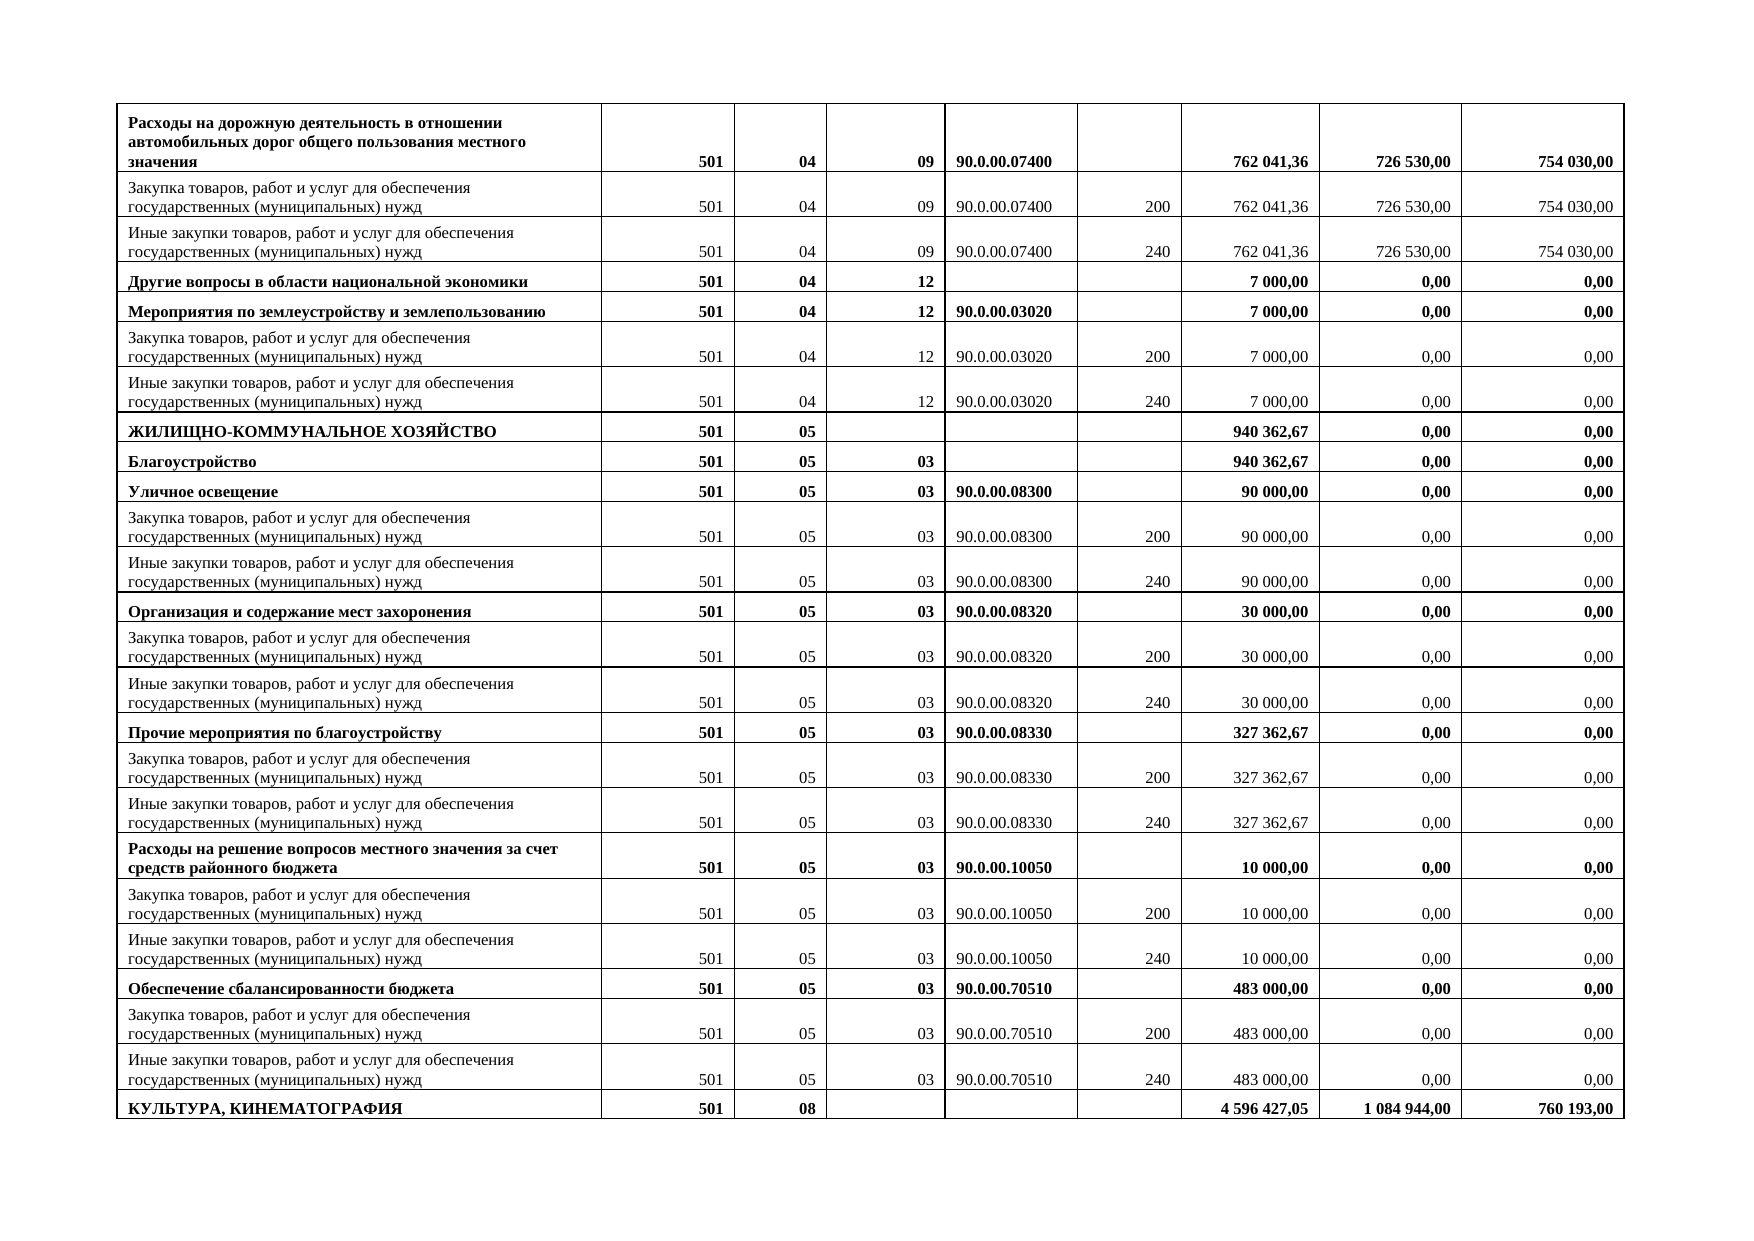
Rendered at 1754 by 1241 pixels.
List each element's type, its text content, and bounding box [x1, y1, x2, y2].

table_cell 501 [602, 104, 734, 171]
table_cell [1078, 104, 1181, 171]
table_cell 501 [602, 172, 734, 216]
table_cell 90.0.00.08320 [946, 593, 1077, 621]
table_cell [1078, 833, 1181, 877]
table_cell 0,00 [1320, 547, 1461, 591]
table_cell [946, 413, 1077, 441]
table_cell 03 [827, 472, 944, 501]
table_cell 0,00 [1462, 1044, 1623, 1088]
table_cell 0,00 [1320, 262, 1461, 291]
table_cell 0,00 [1462, 472, 1623, 501]
table_cell 90.0.00.07400 [946, 104, 1077, 171]
table_cell Закупка товаров, работ и услуг для обеспечения государственных (муниципальных) нужд [118, 743, 601, 787]
table_cell 04 [735, 217, 826, 261]
table_cell [1078, 969, 1181, 998]
table_cell 90.0.00.03020 [946, 367, 1077, 411]
table_cell 05 [735, 413, 826, 441]
table_cell 0,00 [1320, 472, 1461, 501]
table_cell 09 [827, 104, 944, 171]
table_cell 90.0.00.08320 [946, 668, 1077, 712]
table_cell 940 362,67 [1182, 442, 1319, 471]
table_cell Иные закупки товаров, работ и услуг для обеспечения государственных (муниципальных) нужд [118, 668, 601, 712]
table_cell 30 000,00 [1182, 593, 1319, 621]
table_cell 05 [735, 547, 826, 591]
table_cell 0,00 [1320, 969, 1461, 998]
table_cell 501 [602, 292, 734, 321]
table_cell 501 [602, 879, 734, 923]
table_cell 0,00 [1320, 593, 1461, 621]
table_cell 04 [735, 367, 826, 411]
table_cell 05 [735, 969, 826, 998]
table_cell 08 [735, 1090, 826, 1118]
table_cell 7 000,00 [1182, 322, 1319, 366]
table_cell 501 [602, 969, 734, 998]
table_cell 10 000,00 [1182, 833, 1319, 877]
table_cell 04 [735, 172, 826, 216]
table_cell 7 000,00 [1182, 292, 1319, 321]
table_cell 30 000,00 [1182, 668, 1319, 712]
table_cell [946, 1090, 1077, 1118]
table_cell 03 [827, 969, 944, 998]
table_cell 90.0.00.07400 [946, 217, 1077, 261]
table_cell Иные закупки товаров, работ и услуг для обеспечения государственных (муниципальных) нужд [118, 788, 601, 832]
table_cell 12 [827, 292, 944, 321]
table_cell 0,00 [1320, 833, 1461, 877]
table_cell 04 [735, 322, 826, 366]
table_cell 03 [827, 668, 944, 712]
table_cell ЖИЛИЩНО-КОММУНАЛЬНОЕ ХОЗЯЙСТВО [118, 413, 601, 441]
table_cell 0,00 [1462, 999, 1623, 1043]
table_cell 483 000,00 [1182, 1044, 1319, 1088]
table_cell 200 [1078, 743, 1181, 787]
table_cell Закупка товаров, работ и услуг для обеспечения государственных (муниципальных) нужд [118, 172, 601, 216]
table_cell 0,00 [1462, 413, 1623, 441]
table_cell 05 [735, 713, 826, 742]
table_cell 200 [1078, 999, 1181, 1043]
table_cell [946, 442, 1077, 471]
table_cell [1078, 413, 1181, 441]
table_cell 940 362,67 [1182, 413, 1319, 441]
table_cell 05 [735, 833, 826, 877]
table_cell Благоустройство [118, 442, 601, 471]
table_cell КУЛЬТУРА, КИНЕМАТОГРАФИЯ [118, 1090, 601, 1118]
table_cell Прочие мероприятия по благоустройству [118, 713, 601, 742]
table_cell 240 [1078, 547, 1181, 591]
table_cell 754 030,00 [1462, 104, 1623, 171]
table_cell Расходы на решение вопросов местного значения за счет средств районного бюджета [118, 833, 601, 877]
table_cell 200 [1078, 172, 1181, 216]
table_cell 501 [602, 367, 734, 411]
table_cell [1078, 472, 1181, 501]
table_cell 754 030,00 [1462, 172, 1623, 216]
table_cell 501 [602, 1090, 734, 1118]
table_cell 05 [735, 1044, 826, 1088]
table_cell 05 [735, 442, 826, 471]
table_cell 90.0.00.10050 [946, 833, 1077, 877]
table_cell Закупка товаров, работ и услуг для обеспечения государственных (муниципальных) нужд [118, 999, 601, 1043]
table_cell 501 [602, 547, 734, 591]
table_cell 0,00 [1320, 367, 1461, 411]
table_cell 0,00 [1462, 969, 1623, 998]
table_cell 0,00 [1462, 367, 1623, 411]
table_cell 240 [1078, 668, 1181, 712]
table_cell 0,00 [1320, 322, 1461, 366]
table_cell Мероприятия по землеустройству и землепользованию [118, 292, 601, 321]
table_cell 327 362,67 [1182, 743, 1319, 787]
table_cell 200 [1078, 622, 1181, 666]
table_cell 726 530,00 [1320, 104, 1461, 171]
table_cell 200 [1078, 879, 1181, 923]
table_cell 90.0.00.10050 [946, 924, 1077, 968]
table_cell 03 [827, 622, 944, 666]
table_cell 0,00 [1320, 1044, 1461, 1088]
table_cell 05 [735, 502, 826, 546]
table_cell 0,00 [1462, 502, 1623, 546]
table_cell 0,00 [1462, 292, 1623, 321]
table_cell 0,00 [1462, 547, 1623, 591]
table_cell 05 [735, 924, 826, 968]
table_cell 7 000,00 [1182, 367, 1319, 411]
table_cell 0,00 [1462, 713, 1623, 742]
table_cell Иные закупки товаров, работ и услуг для обеспечения государственных (муниципальных) нужд [118, 217, 601, 261]
table_cell 0,00 [1462, 593, 1623, 621]
table_cell Иные закупки товаров, работ и услуг для обеспечения государственных (муниципальных) нужд [118, 1044, 601, 1088]
table_cell 0,00 [1462, 442, 1623, 471]
table_cell 0,00 [1320, 622, 1461, 666]
table_cell 327 362,67 [1182, 713, 1319, 742]
table_cell Закупка товаров, работ и услуг для обеспечения государственных (муниципальных) нужд [118, 622, 601, 666]
table_cell 03 [827, 788, 944, 832]
table_cell 501 [602, 713, 734, 742]
table_cell 0,00 [1320, 668, 1461, 712]
table_cell [1078, 442, 1181, 471]
table_cell 501 [602, 999, 734, 1043]
table_cell 501 [602, 472, 734, 501]
table_cell 501 [602, 788, 734, 832]
table_cell 501 [602, 442, 734, 471]
table_cell [1078, 262, 1181, 291]
table_cell 0,00 [1462, 262, 1623, 291]
table_cell 754 030,00 [1462, 217, 1623, 261]
table_cell 762 041,36 [1182, 217, 1319, 261]
table_cell 0,00 [1462, 788, 1623, 832]
table_cell 0,00 [1462, 322, 1623, 366]
table_cell [1078, 292, 1181, 321]
table_cell 09 [827, 217, 944, 261]
table_cell 12 [827, 322, 944, 366]
table_cell 240 [1078, 1044, 1181, 1088]
table_cell 90.0.00.70510 [946, 1044, 1077, 1088]
table_cell 240 [1078, 367, 1181, 411]
table_cell 03 [827, 593, 944, 621]
table_cell 90.0.00.07400 [946, 172, 1077, 216]
table_cell Иные закупки товаров, работ и услуг для обеспечения государственных (муниципальных) нужд [118, 547, 601, 591]
table_cell Закупка товаров, работ и услуг для обеспечения государственных (муниципальных) нужд [118, 502, 601, 546]
table_cell 501 [602, 413, 734, 441]
table_cell 200 [1078, 502, 1181, 546]
table_cell 04 [735, 262, 826, 291]
table_cell 0,00 [1320, 924, 1461, 968]
table_cell 0,00 [1320, 502, 1461, 546]
table_cell 90.0.00.08300 [946, 472, 1077, 501]
table_cell 12 [827, 367, 944, 411]
table_cell 05 [735, 743, 826, 787]
table_cell 90.0.00.03020 [946, 292, 1077, 321]
table_cell 90.0.00.08330 [946, 713, 1077, 742]
table_cell 501 [602, 593, 734, 621]
table_cell 501 [602, 924, 734, 968]
table_cell 90.0.00.08300 [946, 547, 1077, 591]
table_cell 03 [827, 879, 944, 923]
table_cell 04 [735, 104, 826, 171]
table_cell 90.0.00.08320 [946, 622, 1077, 666]
table_cell 501 [602, 833, 734, 877]
table_cell 03 [827, 713, 944, 742]
table_cell 03 [827, 833, 944, 877]
table_cell 0,00 [1320, 713, 1461, 742]
table_cell 501 [602, 262, 734, 291]
table_cell 90.0.00.10050 [946, 879, 1077, 923]
table_cell 05 [735, 472, 826, 501]
table_cell [827, 413, 944, 441]
table_cell 03 [827, 547, 944, 591]
table_cell 90 000,00 [1182, 547, 1319, 591]
table_cell 09 [827, 172, 944, 216]
table_cell 0,00 [1320, 442, 1461, 471]
table_cell 03 [827, 924, 944, 968]
table_cell 05 [735, 593, 826, 621]
table_cell 0,00 [1462, 622, 1623, 666]
table_cell 0,00 [1320, 999, 1461, 1043]
table_cell [1078, 1090, 1181, 1118]
table_cell 501 [602, 668, 734, 712]
table_cell 200 [1078, 322, 1181, 366]
table_cell Обеспечение сбалансированности бюджета [118, 969, 601, 998]
table_cell Иные закупки товаров, работ и услуг для обеспечения государственных (муниципальных) нужд [118, 367, 601, 411]
table_cell 12 [827, 262, 944, 291]
table_cell Уличное освещение [118, 472, 601, 501]
table_cell 327 362,67 [1182, 788, 1319, 832]
table_cell 501 [602, 1044, 734, 1088]
table_cell Закупка товаров, работ и услуг для обеспечения государственных (муниципальных) нужд [118, 322, 601, 366]
table_cell 03 [827, 442, 944, 471]
table_cell Другие вопросы в области национальной экономики [118, 262, 601, 291]
table_cell Иные закупки товаров, работ и услуг для обеспечения государственных (муниципальных) нужд [118, 924, 601, 968]
table_cell 726 530,00 [1320, 172, 1461, 216]
table_cell 0,00 [1320, 292, 1461, 321]
table_cell 762 041,36 [1182, 172, 1319, 216]
table_cell 90 000,00 [1182, 502, 1319, 546]
table_cell Закупка товаров, работ и услуг для обеспечения государственных (муниципальных) нужд [118, 879, 601, 923]
table_cell [1078, 713, 1181, 742]
table_cell 90.0.00.03020 [946, 322, 1077, 366]
table_cell 760 193,00 [1462, 1090, 1623, 1118]
table_cell Расходы на дорожную деятельность в отношении автомобильных дорог общего пользования местного значения [118, 104, 601, 171]
table_cell 90 000,00 [1182, 472, 1319, 501]
table_cell 03 [827, 743, 944, 787]
table_cell [827, 1090, 944, 1118]
table_cell 90.0.00.70510 [946, 969, 1077, 998]
table_cell [1078, 593, 1181, 621]
table_cell 0,00 [1320, 879, 1461, 923]
table_cell 90.0.00.70510 [946, 999, 1077, 1043]
table_cell 0,00 [1320, 788, 1461, 832]
table_cell Организация и содержание мест захоронения [118, 593, 601, 621]
table_cell 240 [1078, 924, 1181, 968]
table_cell 762 041,36 [1182, 104, 1319, 171]
table_cell 0,00 [1462, 833, 1623, 877]
table_cell 0,00 [1462, 743, 1623, 787]
table_cell 90.0.00.08300 [946, 502, 1077, 546]
table_cell 726 530,00 [1320, 217, 1461, 261]
table_cell 10 000,00 [1182, 879, 1319, 923]
table_cell 30 000,00 [1182, 622, 1319, 666]
table_cell 0,00 [1462, 879, 1623, 923]
table_cell 501 [602, 622, 734, 666]
table_cell 501 [602, 743, 734, 787]
table_cell 0,00 [1320, 413, 1461, 441]
table_cell 240 [1078, 217, 1181, 261]
table_cell 501 [602, 502, 734, 546]
table_cell 483 000,00 [1182, 999, 1319, 1043]
table_cell 1 084 944,00 [1320, 1090, 1461, 1118]
table_cell 05 [735, 879, 826, 923]
table_cell 7 000,00 [1182, 262, 1319, 291]
table_cell [946, 262, 1077, 291]
table_cell 483 000,00 [1182, 969, 1319, 998]
table_cell 10 000,00 [1182, 924, 1319, 968]
table_cell 0,00 [1462, 668, 1623, 712]
table_cell 05 [735, 668, 826, 712]
table_cell 03 [827, 1044, 944, 1088]
table_cell 0,00 [1462, 924, 1623, 968]
table_cell 501 [602, 322, 734, 366]
table_cell 05 [735, 999, 826, 1043]
table_cell 05 [735, 622, 826, 666]
table_cell 240 [1078, 788, 1181, 832]
table_cell 05 [735, 788, 826, 832]
table_cell 501 [602, 217, 734, 261]
table_cell 0,00 [1320, 743, 1461, 787]
table_cell 90.0.00.08330 [946, 743, 1077, 787]
table_cell 90.0.00.08330 [946, 788, 1077, 832]
table_cell 03 [827, 999, 944, 1043]
table_cell 04 [735, 292, 826, 321]
table_cell 03 [827, 502, 944, 546]
table_cell 4 596 427,05 [1182, 1090, 1319, 1118]
